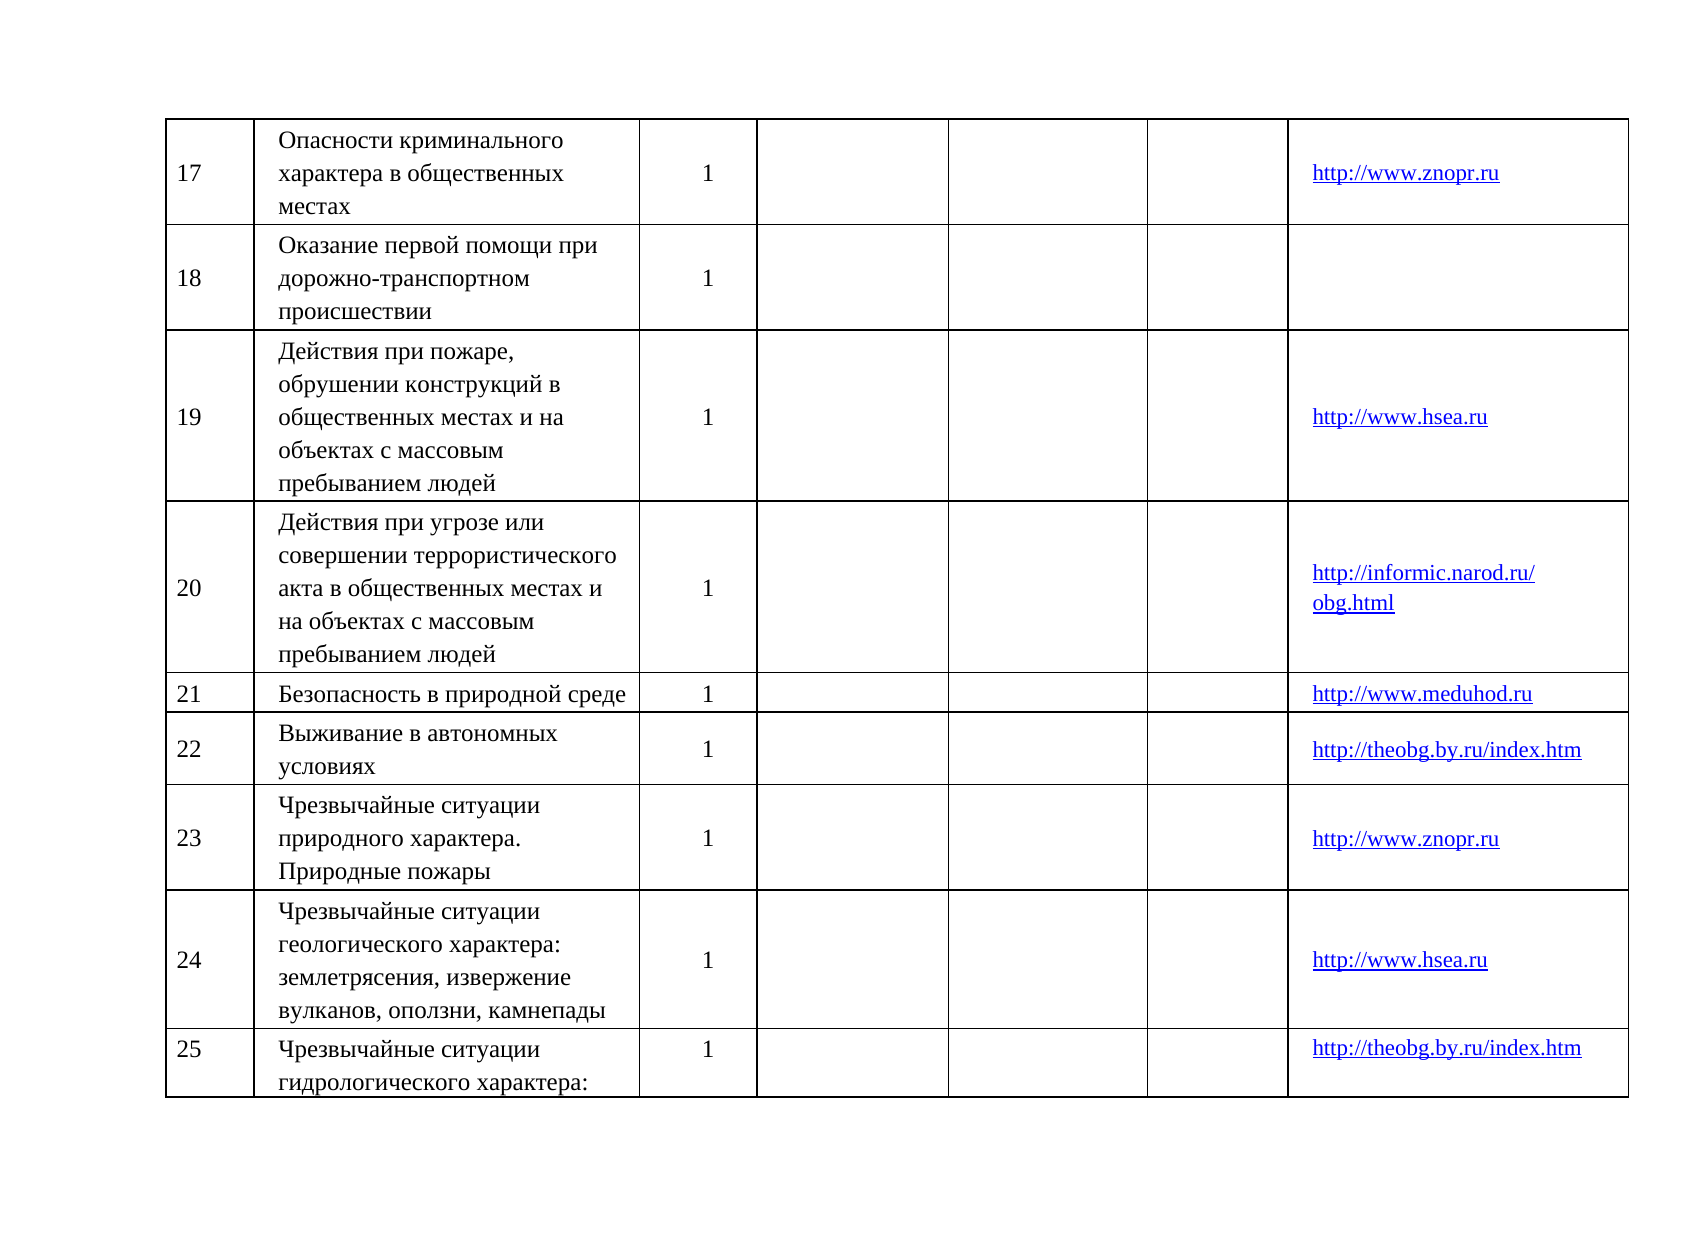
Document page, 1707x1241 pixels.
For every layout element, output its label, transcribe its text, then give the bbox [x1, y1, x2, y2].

table_cell [949, 225, 1147, 329]
table_cell 20 [167, 502, 253, 672]
table_cell [949, 891, 1147, 1027]
table_cell 1 [640, 502, 756, 672]
table_cell 1 [640, 225, 756, 329]
table_cell [949, 673, 1147, 711]
table_cell Выживание в автономных условиях [255, 713, 639, 784]
table_cell Чрезвычайные ситуации природного характера. Природные пожары [255, 785, 639, 889]
table_cell [949, 785, 1147, 889]
table_cell Действия при пожаре, обрушении конструкций в общественных местах и на объектах с массовым пребыванием людей [255, 331, 639, 500]
table_cell 1 [640, 713, 756, 784]
table_cell [758, 1029, 948, 1096]
table_cell 22 [167, 713, 253, 784]
table_cell 1 [640, 891, 756, 1027]
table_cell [255, 1029, 639, 1096]
table_cell [758, 713, 948, 784]
table_cell http://www.znopr.ru [1289, 120, 1628, 223]
table_cell http://www.znopr.ru [1289, 785, 1628, 889]
table_cell Безопасность в природной среде [255, 673, 639, 711]
table_cell http://www.meduhod.ru [1289, 673, 1628, 711]
table_cell 18 [167, 225, 253, 329]
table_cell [1289, 1029, 1628, 1096]
table_cell 19 [167, 331, 253, 500]
table_cell [949, 1029, 1147, 1096]
table_cell 21 [167, 673, 253, 711]
table_cell [1148, 120, 1287, 223]
table_cell [949, 713, 1147, 784]
table_cell 1 [640, 673, 756, 711]
table_cell 24 [167, 891, 253, 1027]
table_cell [1289, 225, 1628, 329]
table_cell Оказание первой помощи при дорожно-транспортном происшествии [255, 225, 639, 329]
table_cell [949, 331, 1147, 500]
table_cell [758, 502, 948, 672]
table_cell 1 [640, 331, 756, 500]
table_cell 1 [640, 785, 756, 889]
table_cell [758, 331, 948, 500]
table_cell [1148, 225, 1287, 329]
table_cell http://informic.narod.ru/obg.html [1289, 502, 1628, 672]
table_cell [1148, 502, 1287, 672]
table_cell [758, 120, 948, 223]
table_cell [949, 502, 1147, 672]
table_cell [758, 785, 948, 889]
table_cell [758, 891, 948, 1027]
table_cell [758, 225, 948, 329]
table_cell 17 [167, 120, 253, 223]
table_cell Опасности криминального характера в общественных местах [255, 120, 639, 223]
table_cell [949, 120, 1147, 223]
table_cell http://www.hsea.ru [1289, 331, 1628, 500]
table_cell Чрезвычайные ситуации геологического характера: землетрясения, извержение вулканов, оползни, камнепады [255, 891, 639, 1027]
table_cell http://www.hsea.ru [1289, 891, 1628, 1027]
table_cell [1148, 891, 1287, 1027]
table_cell [1148, 331, 1287, 500]
table_cell 25 [167, 1029, 253, 1096]
table_cell 23 [167, 785, 253, 889]
table_cell [1148, 1029, 1287, 1096]
table_cell [1148, 713, 1287, 784]
table_cell [1148, 673, 1287, 711]
table_cell [1148, 785, 1287, 889]
table_cell http://theobg.by.ru/index.htm [1289, 713, 1628, 784]
table_cell 1 [640, 1029, 756, 1096]
table_cell 1 [640, 120, 756, 223]
table_cell [758, 673, 948, 711]
table_cell Действия при угрозе или совершении террористического акта в общественных местах и на объектах с массовым пребыванием людей [255, 502, 639, 672]
